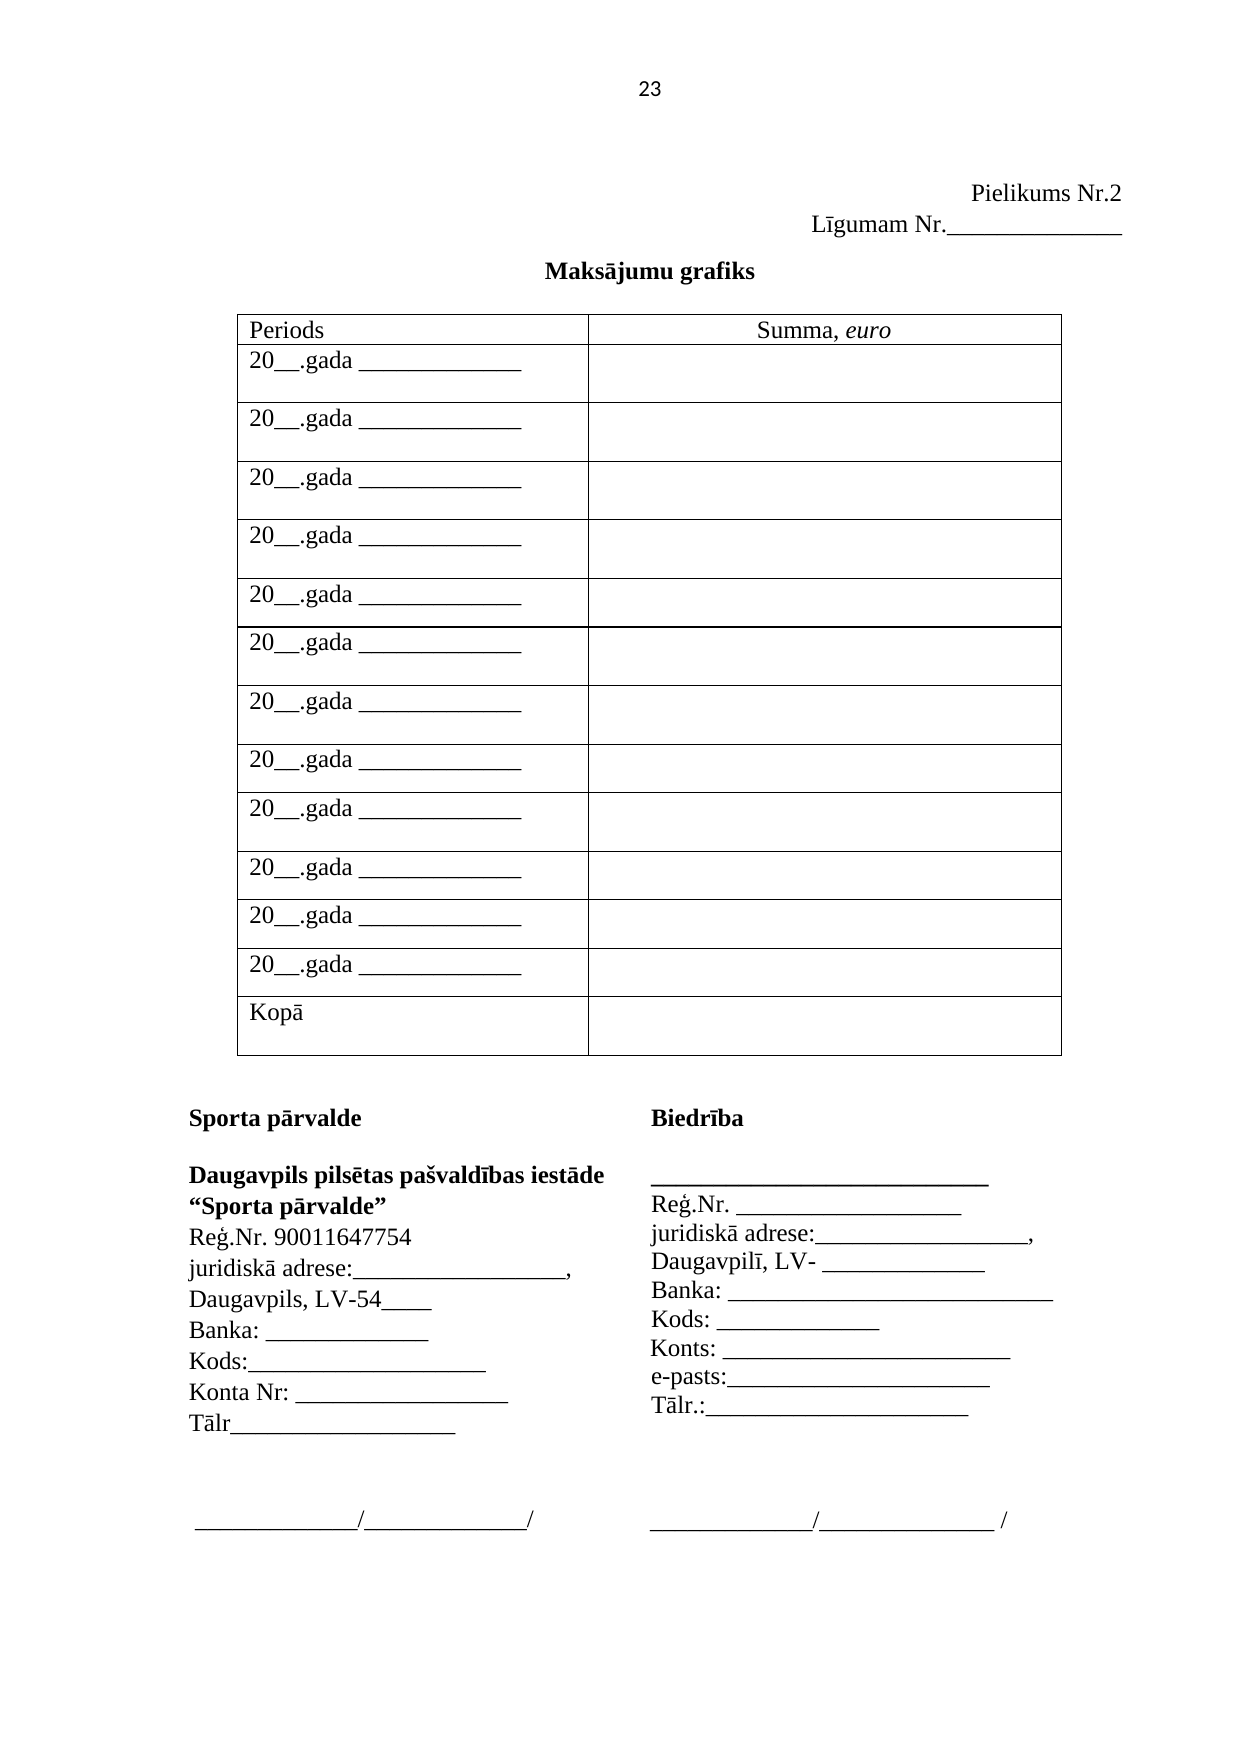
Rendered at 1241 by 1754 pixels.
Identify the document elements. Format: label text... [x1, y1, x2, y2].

table_cell 20__.gada _____________ [238, 852, 588, 899]
table_header Biedrība ___________________________ Reģ.Nr. __________________ juridiskā adrese:_________________, Daugavpilī, LV- _____________ Banka: __________________________ Kods: _____________ Konts: _______________________ e-pasts:_____________________ Tālr.:_____________________ _____________/______________ / [639, 1103, 1126, 1551]
table_header Periods [238, 315, 588, 344]
table_cell 20__.gada _____________ [238, 949, 588, 996]
table_cell 20__.gada _____________ [238, 745, 588, 792]
table_cell 20__.gada _____________ [238, 900, 588, 948]
table_header Sporta pārvalde Daugavpils pilsētas pašvaldības iestāde “Sporta pārvalde” Reģ.Nr. 90011647754 juridiskā adrese:_________________, Daugavpils, LV-54____ Banka: _____________ Kods:___________________ Konta Nr: _________________ Tālr__________________ _____________/_____________/ [177, 1103, 638, 1551]
table_cell [589, 403, 1061, 461]
table_cell 20__.gada _____________ [238, 462, 588, 519]
table_cell [589, 462, 1061, 519]
table_cell 20__.gada _____________ [238, 628, 588, 685]
text Pielikums Nr.2 Līgumam Nr.______________ [177, 178, 1122, 237]
table_cell [589, 579, 1061, 626]
table_cell [589, 628, 1061, 685]
table_cell Kopā [238, 997, 588, 1055]
table_cell [589, 520, 1061, 578]
table_cell 20__.gada _____________ [238, 579, 588, 626]
table_cell [589, 949, 1061, 996]
table_cell 20__.gada _____________ [238, 403, 588, 461]
table_cell 20__.gada _____________ [238, 686, 588, 743]
table_cell 20__.gada _____________ [238, 520, 588, 578]
table_header Summa, euro [589, 315, 1061, 344]
table_cell [589, 793, 1061, 851]
table_cell [589, 686, 1061, 743]
table_cell 20__.gada _____________ [238, 793, 588, 851]
table_cell [589, 345, 1061, 402]
table_cell [589, 997, 1061, 1055]
text Maksājumu grafiks [177, 256, 1122, 285]
table_cell 20__.gada _____________ [238, 345, 588, 402]
table_cell [589, 900, 1061, 948]
table_cell [589, 852, 1061, 899]
table_cell [589, 745, 1061, 792]
